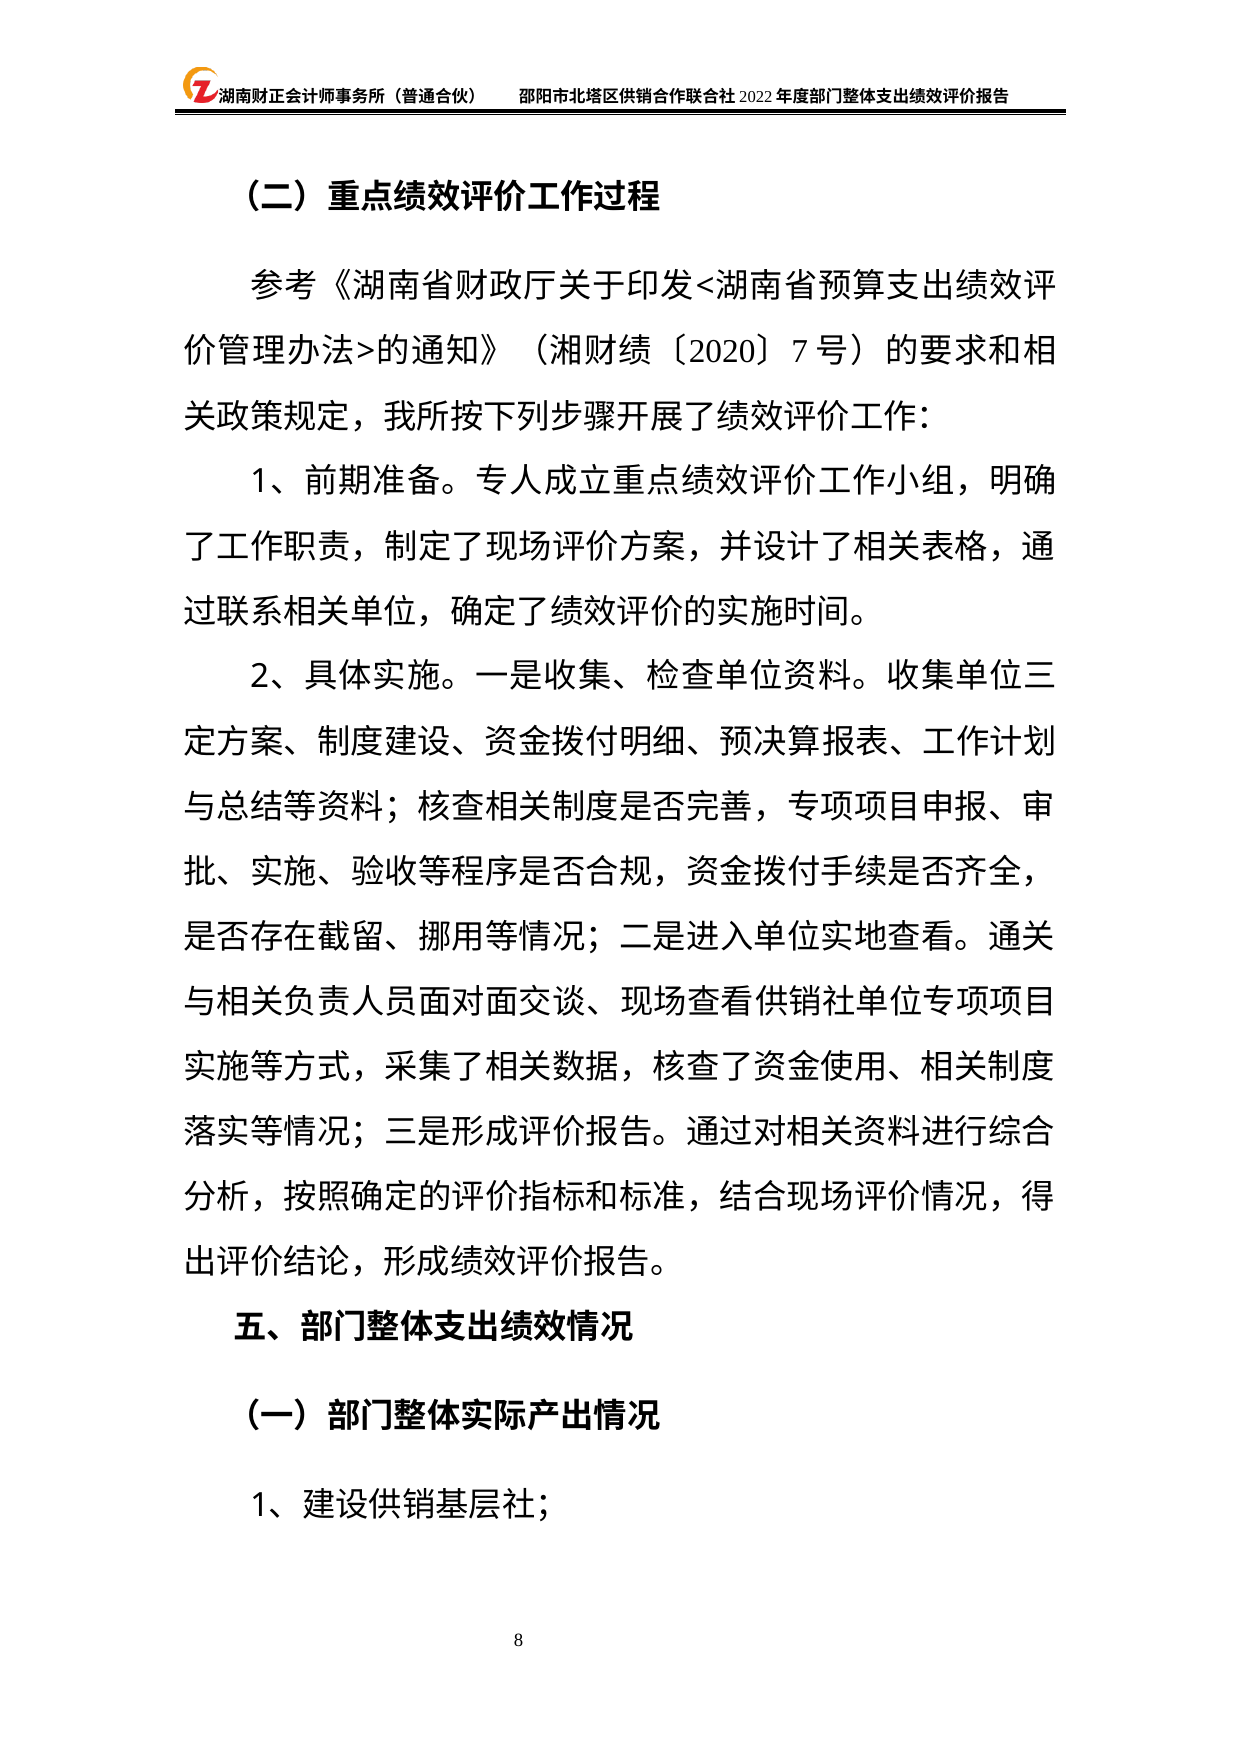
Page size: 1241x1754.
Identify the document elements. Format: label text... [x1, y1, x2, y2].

subtitle 五、部门整体支出绩效情况 [183, 1291, 1057, 1356]
subtitle （一）部门整体实际产出情况 [183, 1380, 1057, 1445]
subtitle （二）重点绩效评价工作过程 [183, 162, 1057, 227]
list 1、建设供销基层社； [183, 1469, 1057, 1534]
list 参考《湖南省财政厅关于印发<湖南省预算支出绩效评价管理办法>的通知》（湘财绩〔2020〕7号）的要求和相关政策规定，我所按下列步骤开展了绩效评价工作： [183, 251, 1057, 446]
picture [183, 67, 219, 103]
list 2、具体实施。一是收集、检查单位资料。收集单位三定方案、制度建设、资金拨付明细、预决算报表、工作计划与总结等资料；核查相关制度是否完善，专项项目申报、审批、实施、验收等程序是否合规，资金拨付手续是否齐全，是否存在截留、挪用等情况；二是进入单位实地查看。通关与相关负责人员面对面交谈、现场查看供销社单位专项项目实施等方式，采集了相关数据，核查了资金使用、相关制度落实等情况；三是形成评价报告。通过对相关资料进行综合分析，按照确定的评价指标和标准，结合现场评价情况，得出评价结论，形成绩效评价报告。 [183, 641, 1057, 1291]
list 1、前期准备。专人成立重点绩效评价工作小组，明确了工作职责，制定了现场评价方案，并设计了相关表格，通过联系相关单位，确定了绩效评价的实施时间。 [183, 446, 1057, 641]
